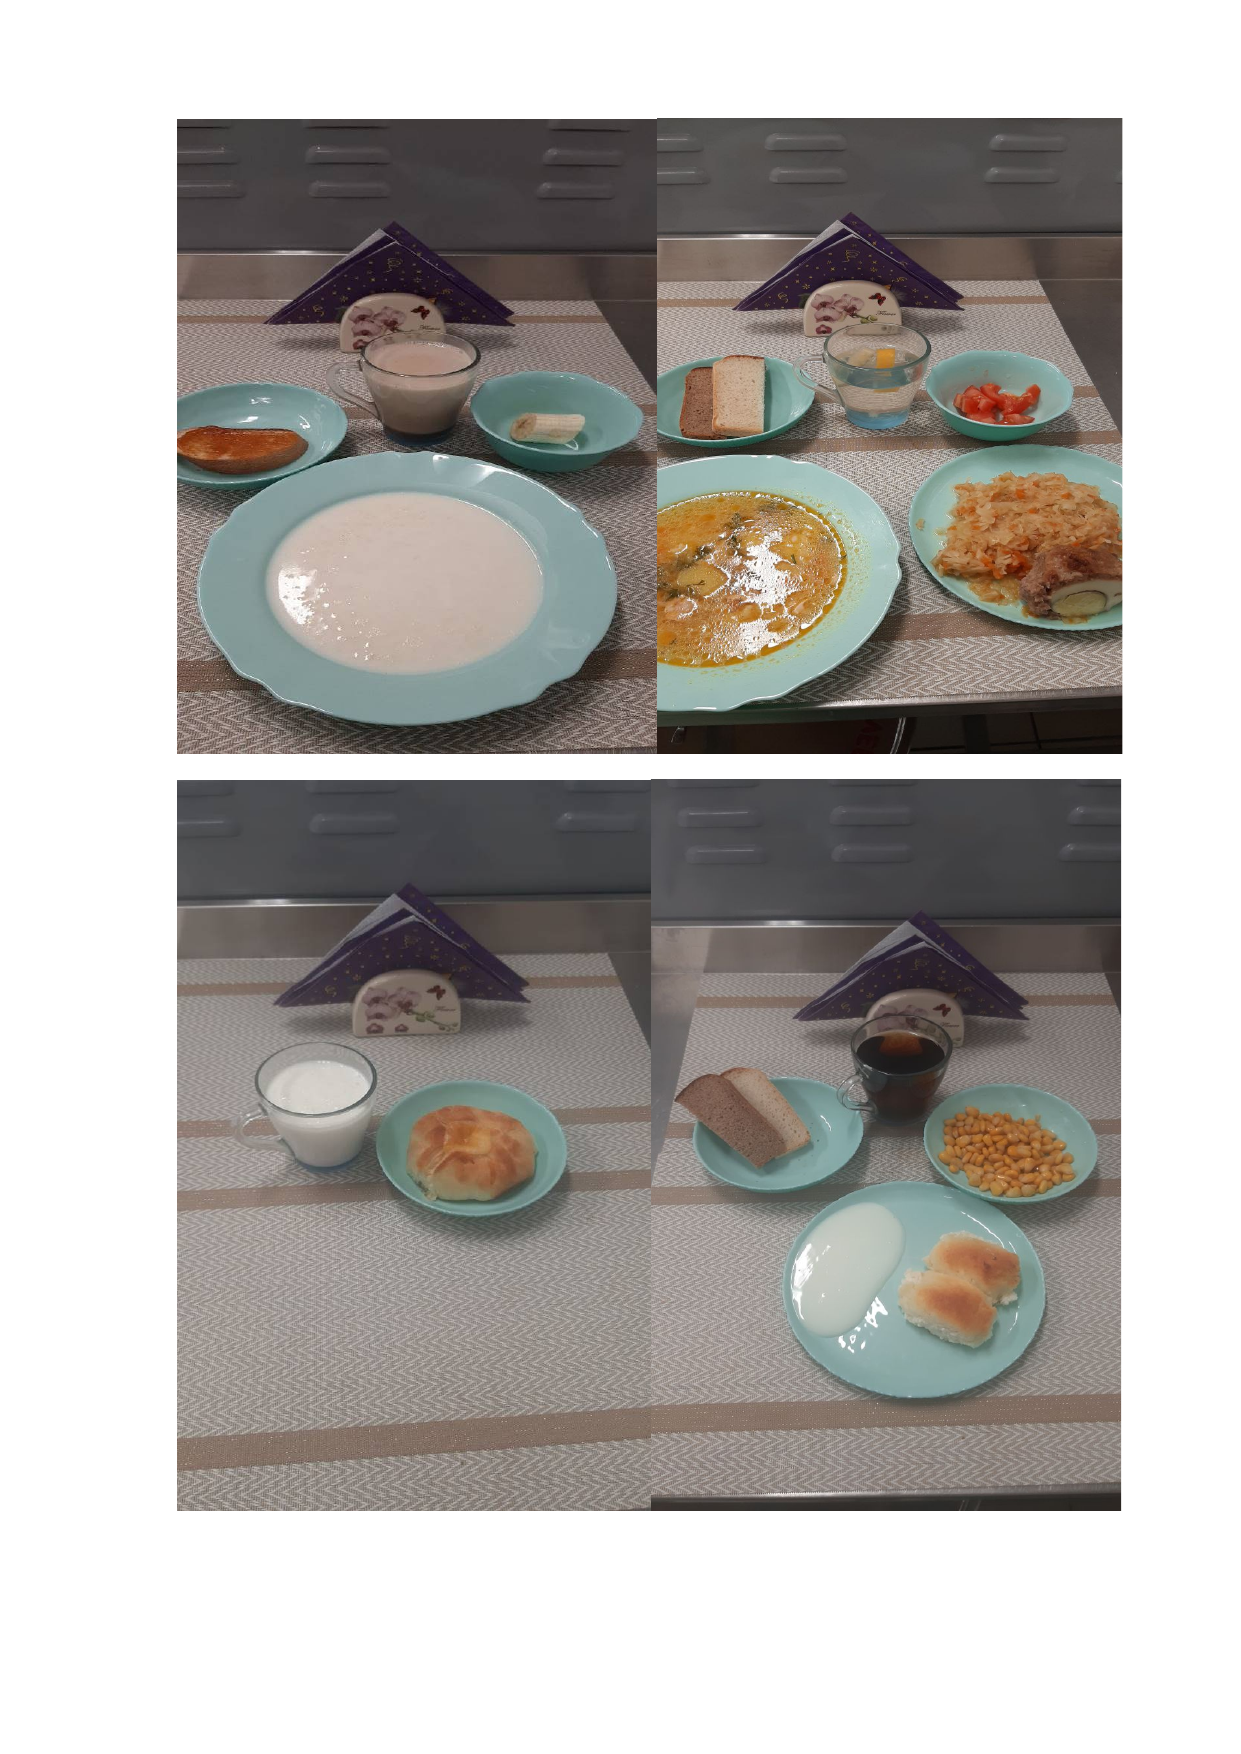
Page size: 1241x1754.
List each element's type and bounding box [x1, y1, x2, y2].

picture [177, 118, 1123, 754]
picture [177, 779, 1122, 1511]
